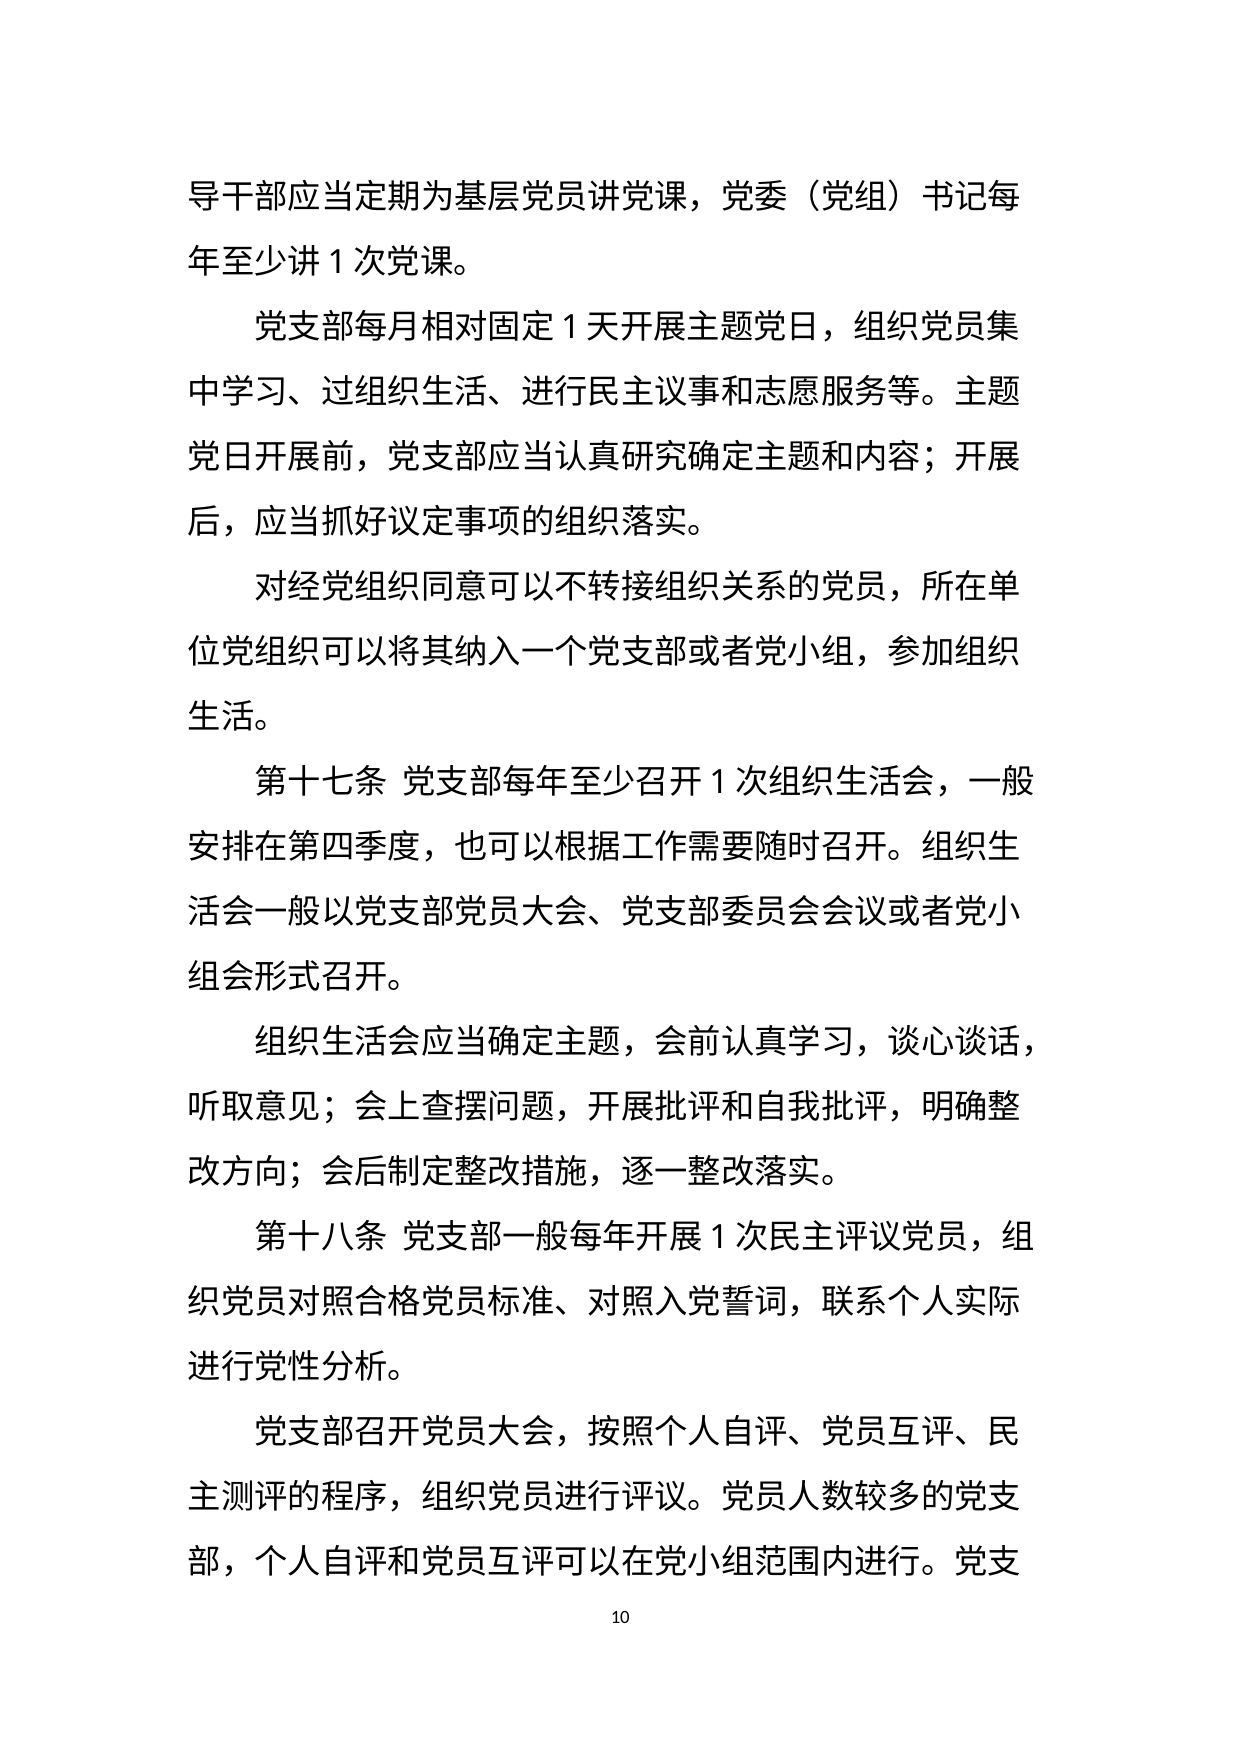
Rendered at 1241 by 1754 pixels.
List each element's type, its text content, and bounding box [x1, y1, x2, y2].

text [187, 162, 1053, 292]
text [187, 1397, 1053, 1592]
text 对经党组织同意可以不转接组织关系的党员，所在单位党组织可以将其纳入一个党支部或者党小组，参加组织生活。 [187, 552, 1053, 747]
text 第十八条 党支部一般每年开展1次民主评议党员，组织党员对照合格党员标准、对照入党誓词，联系个人实际进行党性分析。 [187, 1202, 1053, 1397]
text 第十七条 党支部每年至少召开1次组织生活会，一般安排在第四季度，也可以根据工作需要随时召开。组织生活会一般以党支部党员大会、党支部委员会会议或者党小组会形式召开。 [187, 747, 1053, 1007]
text 党支部每月相对固定1天开展主题党日，组织党员集中学习、过组织生活、进行民主议事和志愿服务等。主题党日开展前，党支部应当认真研究确定主题和内容；开展后，应当抓好议定事项的组织落实。 [187, 292, 1053, 552]
text 组织生活会应当确定主题，会前认真学习，谈心谈话，听取意见；会上查摆问题，开展批评和自我批评，明确整改方向；会后制定整改措施，逐一整改落实。 [187, 1007, 1053, 1202]
